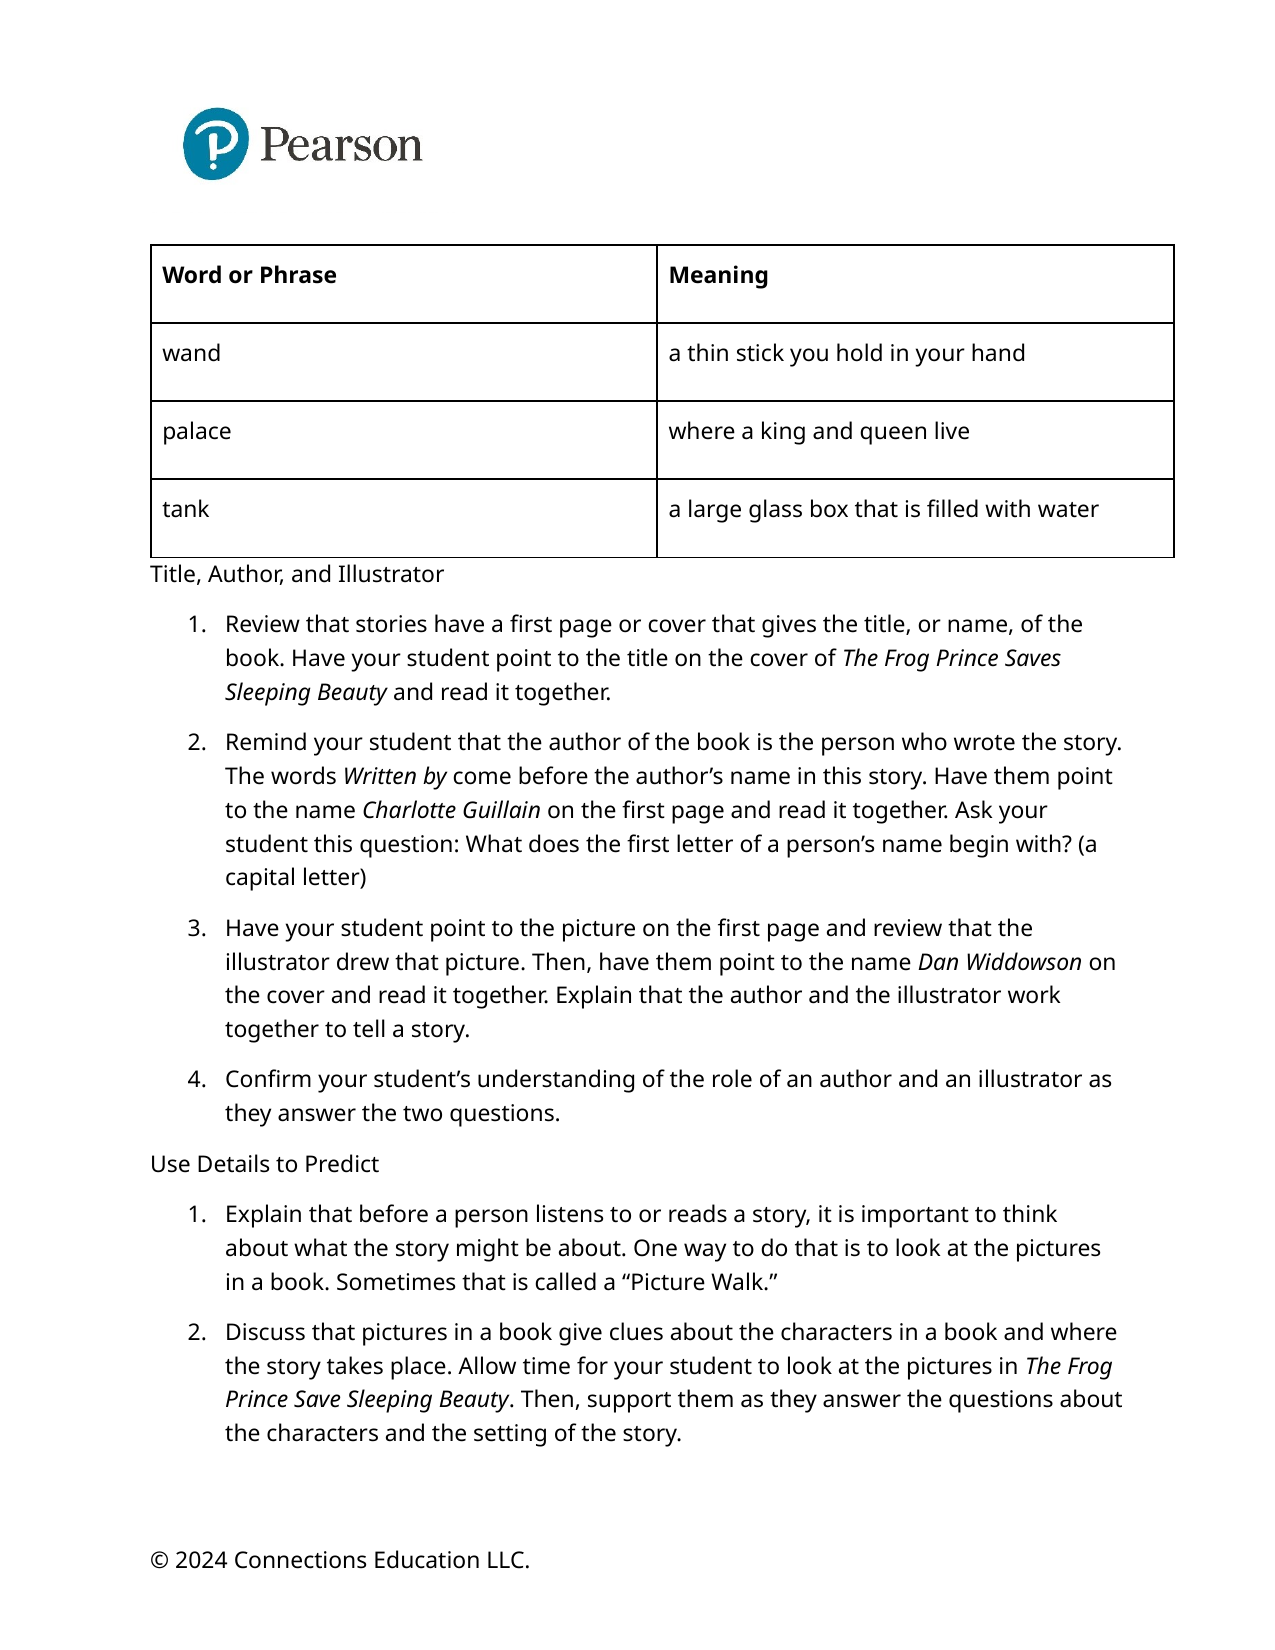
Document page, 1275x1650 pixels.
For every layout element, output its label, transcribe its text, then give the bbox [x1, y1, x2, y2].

table_cell where a king and queen live [658, 402, 1173, 478]
table_cell a large glass box that is filled with water [658, 480, 1173, 556]
list Explain that before a person listens to or reads a story, it is important to think about what the story might be about. One way to do that is to look at the pictures in a book. Sometimes that is called a “Picture Walk.” [187, 1198, 1125, 1297]
table_header Meaning [658, 246, 1173, 322]
text Use Details to Predict [150, 1148, 1125, 1179]
list Confirm your student’s understanding of the role of an author and an illustrator as they answer the two questions. [187, 1063, 1125, 1128]
table_header Word or Phrase [152, 246, 656, 322]
table_cell palace [152, 402, 656, 478]
table_cell a thin stick you hold in your hand [658, 324, 1173, 400]
table_cell tank [152, 480, 656, 556]
text Title, Author, and Illustrator [150, 558, 1125, 589]
picture [150, 75, 455, 213]
table_cell wand [152, 324, 656, 400]
list Discuss that pictures in a book give clues about the characters in a book and where the story takes place. Allow time for your student to look at the pictures in The Frog Prince Save Sleeping Beauty. Then, support them as they answer the questions about the characters and the setting of the story. [187, 1316, 1125, 1448]
list Remind your student that the author of the book is the person who wrote the story. The words Written by come before the author’s name in this story. Have them point to the name Charlotte Guillain on the first page and read it together. Ask your student this question: What does the first letter of a person’s name begin with? (a capital letter) [187, 726, 1125, 893]
list Review that stories have a first page or cover that gives the title, or name, of the book. Have your student point to the title on the cover of The Frog Prince Saves Sleeping Beauty and read it together. [187, 608, 1125, 707]
list Have your student point to the picture on the first page and review that the illustrator drew that picture. Then, have them point to the name Dan Widdowson on the cover and read it together. Explain that the author and the illustrator work together to tell a story. [187, 912, 1125, 1044]
